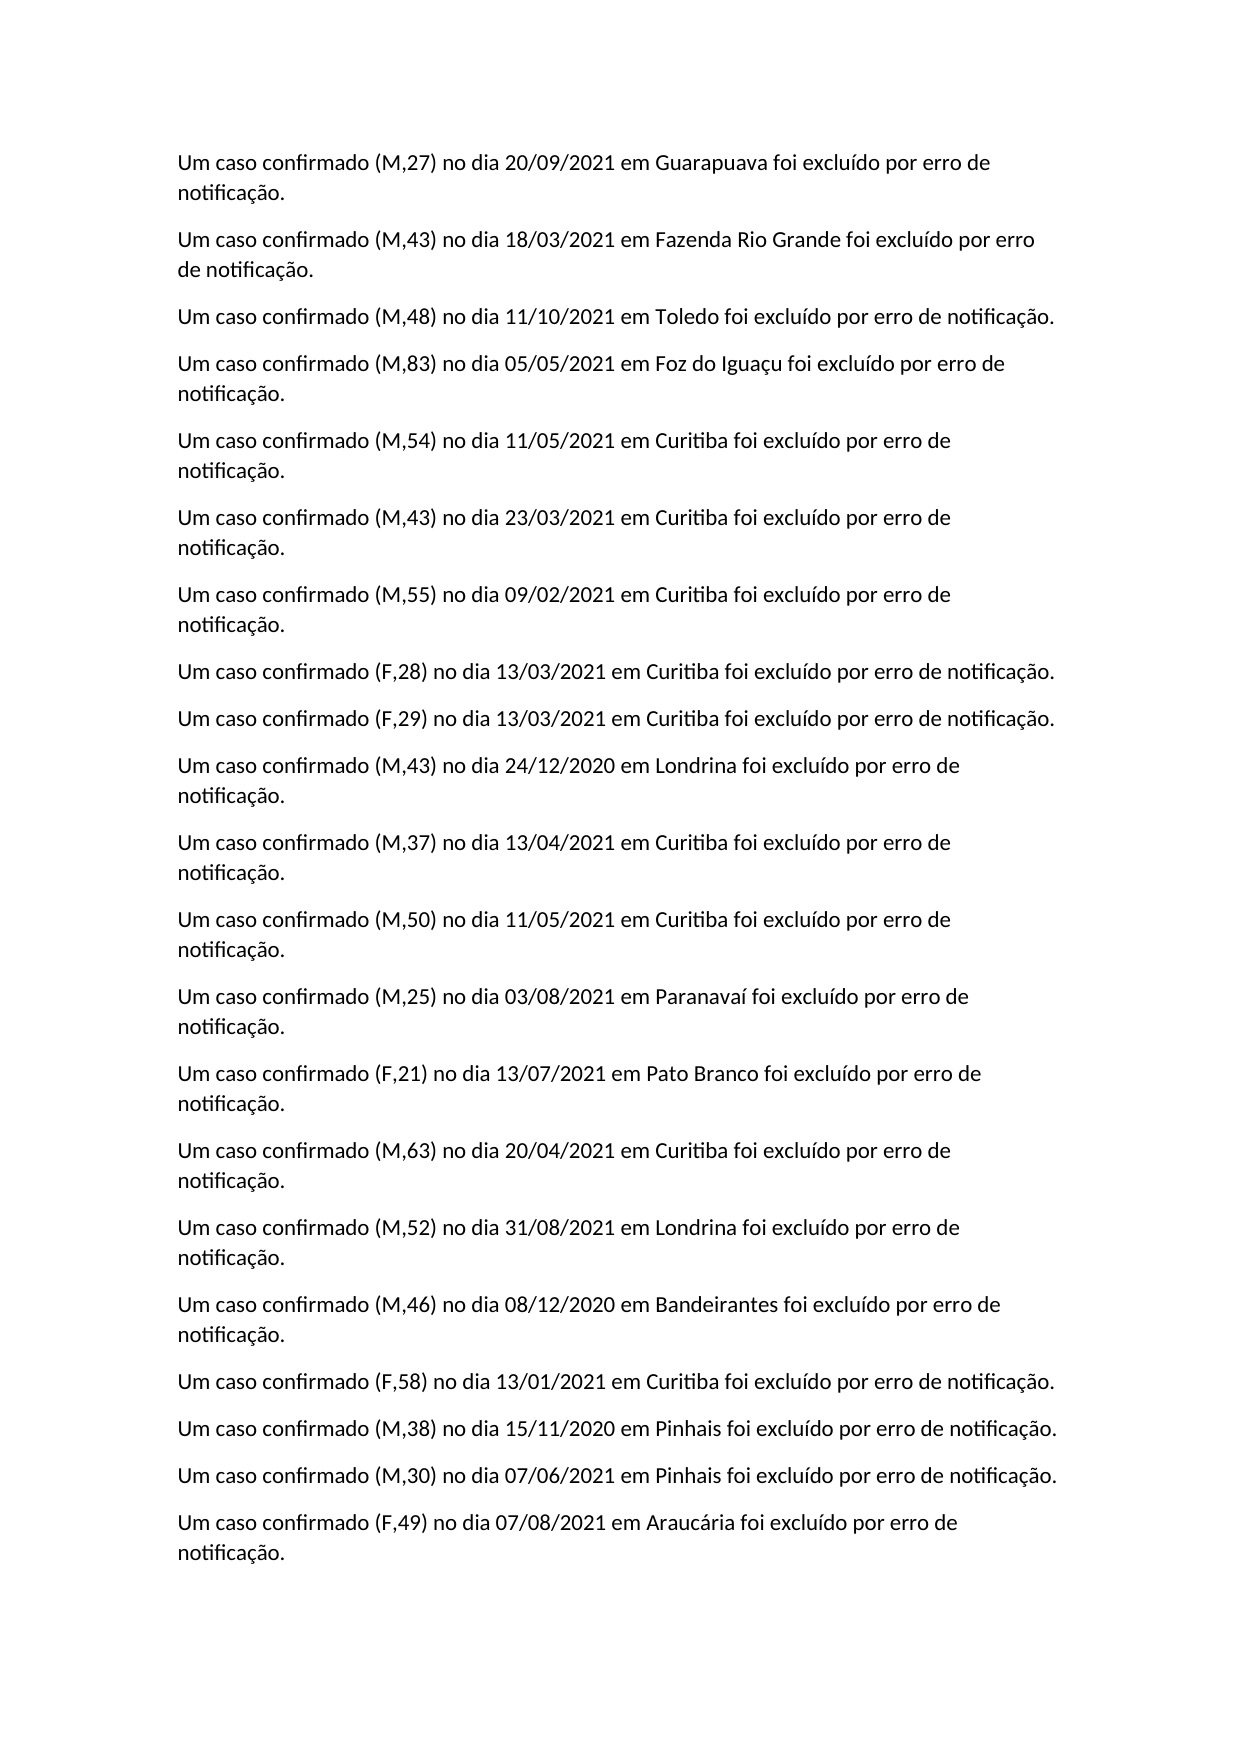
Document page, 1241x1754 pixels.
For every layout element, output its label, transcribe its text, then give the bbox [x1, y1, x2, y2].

text Um caso confirmado (M,52) no dia 31/08/2021 em Londrina foi excluído por erro de notificação. [177, 1213, 1063, 1271]
text Um caso confirmado (M,38) no dia 15/11/2020 em Pinhais foi excluído por erro de notificação. [177, 1414, 1063, 1442]
text Um caso confirmado (M,43) no dia 18/03/2021 em Fazenda Rio Grande foi excluído por erro de notificação. [177, 225, 1063, 283]
text Um caso confirmado (M,63) no dia 20/04/2021 em Curitiba foi excluído por erro de notificação. [177, 1136, 1063, 1194]
text Um caso confirmado (M,55) no dia 09/02/2021 em Curitiba foi excluído por erro de notificação. [177, 580, 1063, 638]
text Um caso confirmado (M,43) no dia 24/12/2020 em Londrina foi excluído por erro de notificação. [177, 751, 1063, 809]
text Um caso confirmado (M,83) no dia 05/05/2021 em Foz do Iguaçu foi excluído por erro de notificação. [177, 349, 1063, 407]
text Um caso confirmado (M,25) no dia 03/08/2021 em Paranavaí foi excluído por erro de notificação. [177, 982, 1063, 1040]
text Um caso confirmado (M,50) no dia 11/05/2021 em Curitiba foi excluído por erro de notificação. [177, 905, 1063, 963]
text Um caso confirmado (M,37) no dia 13/04/2021 em Curitiba foi excluído por erro de notificação. [177, 828, 1063, 886]
text Um caso confirmado (M,48) no dia 11/10/2021 em Toledo foi excluído por erro de notificação. [177, 302, 1063, 330]
text Um caso confirmado (F,28) no dia 13/03/2021 em Curitiba foi excluído por erro de notificação. [177, 657, 1063, 685]
text Um caso confirmado (M,54) no dia 11/05/2021 em Curitiba foi excluído por erro de notificação. [177, 426, 1063, 484]
text Um caso confirmado (M,27) no dia 20/09/2021 em Guarapuava foi excluído por erro de notificação. [177, 148, 1063, 206]
text Um caso confirmado (M,46) no dia 08/12/2020 em Bandeirantes foi excluído por erro de notificação. [177, 1290, 1063, 1348]
text Um caso confirmado (F,21) no dia 13/07/2021 em Pato Branco foi excluído por erro de notificação. [177, 1059, 1063, 1117]
text Um caso confirmado (M,30) no dia 07/06/2021 em Pinhais foi excluído por erro de notificação. [177, 1461, 1063, 1489]
text Um caso confirmado (F,29) no dia 13/03/2021 em Curitiba foi excluído por erro de notificação. [177, 704, 1063, 732]
text Um caso confirmado (F,49) no dia 07/08/2021 em Araucária foi excluído por erro de notificação. [177, 1508, 1063, 1566]
text Um caso confirmado (F,58) no dia 13/01/2021 em Curitiba foi excluído por erro de notificação. [177, 1367, 1063, 1395]
text Um caso confirmado (M,43) no dia 23/03/2021 em Curitiba foi excluído por erro de notificação. [177, 503, 1063, 561]
